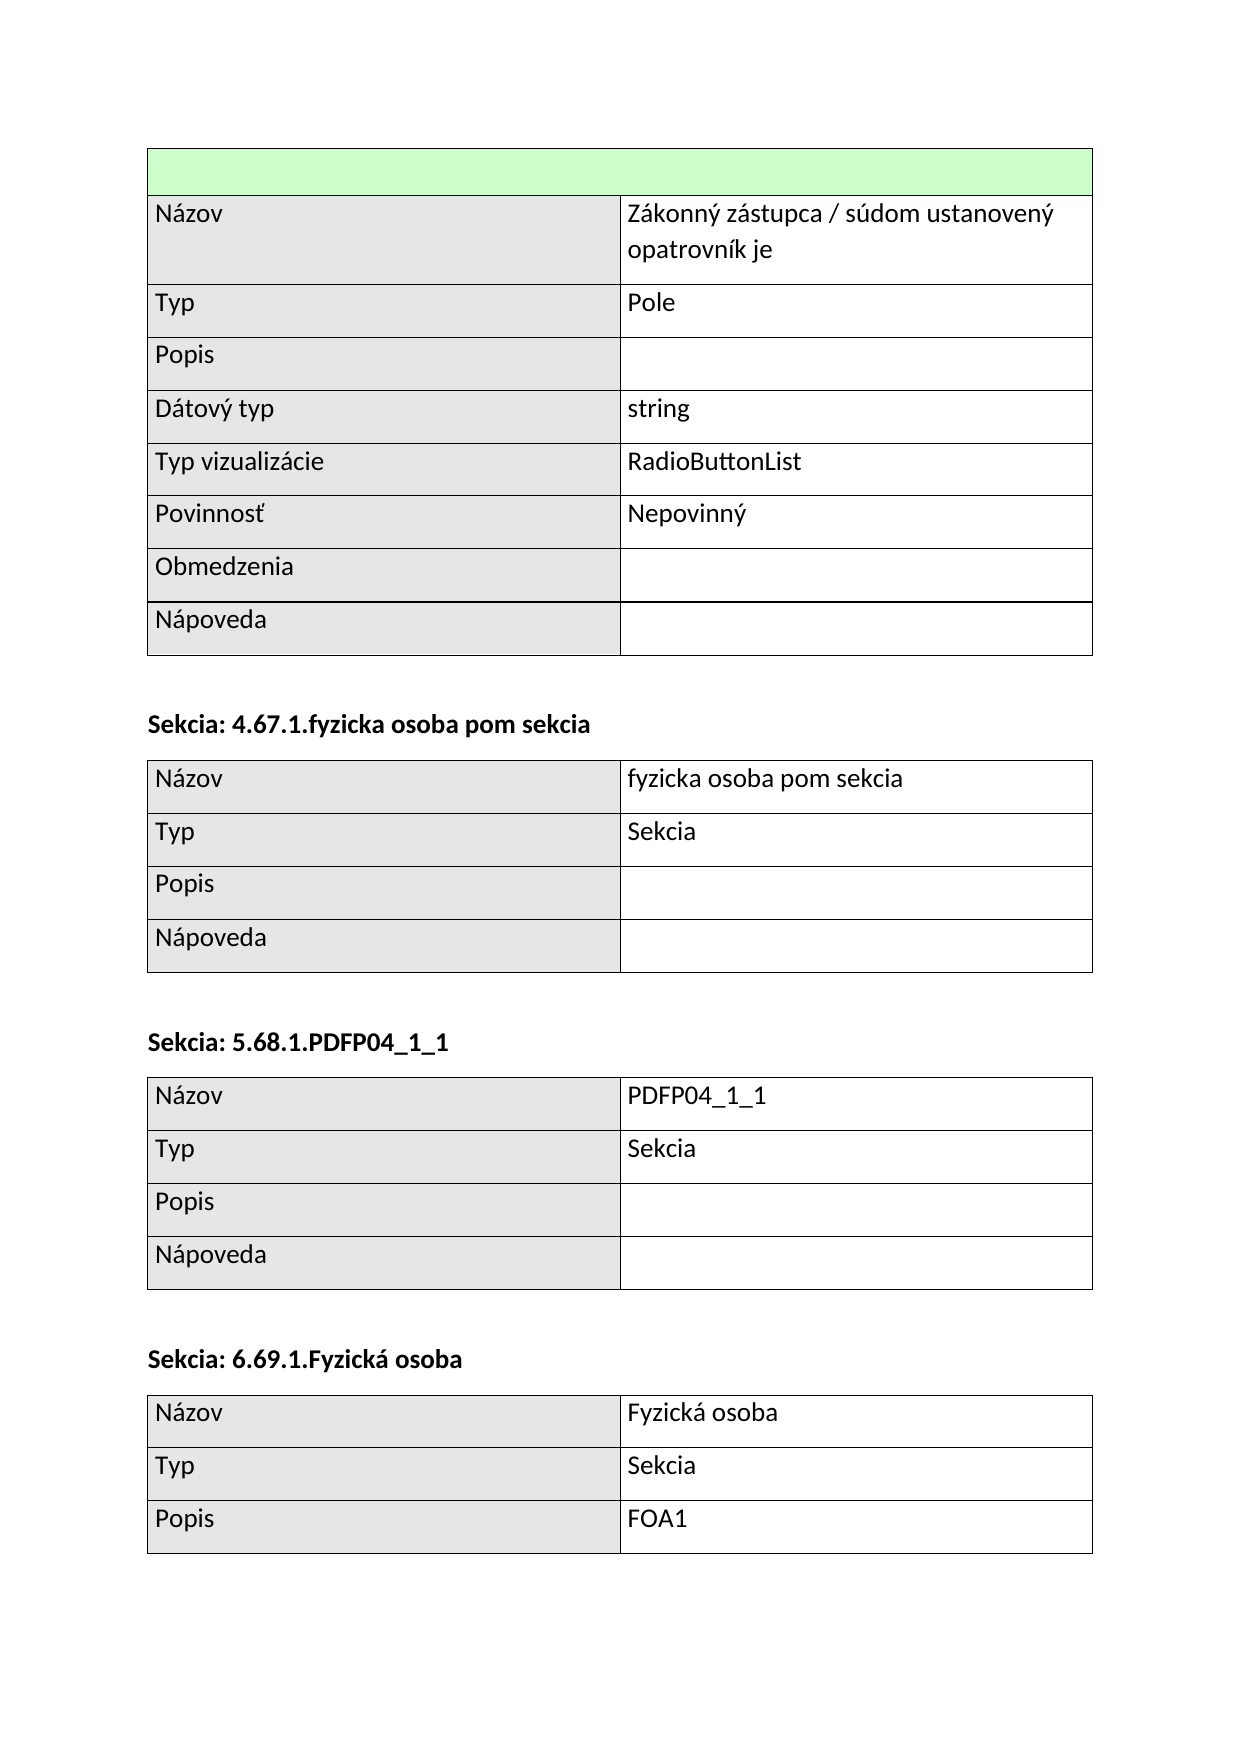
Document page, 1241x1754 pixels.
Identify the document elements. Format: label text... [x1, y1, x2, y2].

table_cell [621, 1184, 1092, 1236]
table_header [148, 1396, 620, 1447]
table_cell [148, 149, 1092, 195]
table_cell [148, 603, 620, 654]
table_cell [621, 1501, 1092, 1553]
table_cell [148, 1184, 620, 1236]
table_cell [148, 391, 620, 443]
text Sekcia: 4.67.1.fyzicka osoba pom sekcia [148, 708, 1093, 741]
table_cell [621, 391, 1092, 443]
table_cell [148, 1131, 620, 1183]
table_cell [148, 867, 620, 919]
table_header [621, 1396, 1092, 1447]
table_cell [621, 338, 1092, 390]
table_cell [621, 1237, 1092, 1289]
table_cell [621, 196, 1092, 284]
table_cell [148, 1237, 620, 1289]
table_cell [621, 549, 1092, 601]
text Sekcia: 5.68.1.PDFP04_1_1 [148, 1025, 1093, 1058]
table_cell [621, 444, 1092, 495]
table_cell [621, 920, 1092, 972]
text Sekcia: 6.69.1.Fyzická osoba [148, 1342, 1093, 1375]
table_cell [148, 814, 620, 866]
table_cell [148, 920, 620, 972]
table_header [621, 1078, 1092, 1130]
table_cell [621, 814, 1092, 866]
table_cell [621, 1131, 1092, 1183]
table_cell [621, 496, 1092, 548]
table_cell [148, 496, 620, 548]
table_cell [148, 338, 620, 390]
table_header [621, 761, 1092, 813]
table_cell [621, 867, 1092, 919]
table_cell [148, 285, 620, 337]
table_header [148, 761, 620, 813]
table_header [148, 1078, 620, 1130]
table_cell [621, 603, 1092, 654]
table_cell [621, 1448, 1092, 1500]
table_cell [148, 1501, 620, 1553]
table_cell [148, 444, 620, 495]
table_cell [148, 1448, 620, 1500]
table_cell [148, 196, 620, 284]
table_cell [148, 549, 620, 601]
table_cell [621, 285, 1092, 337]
